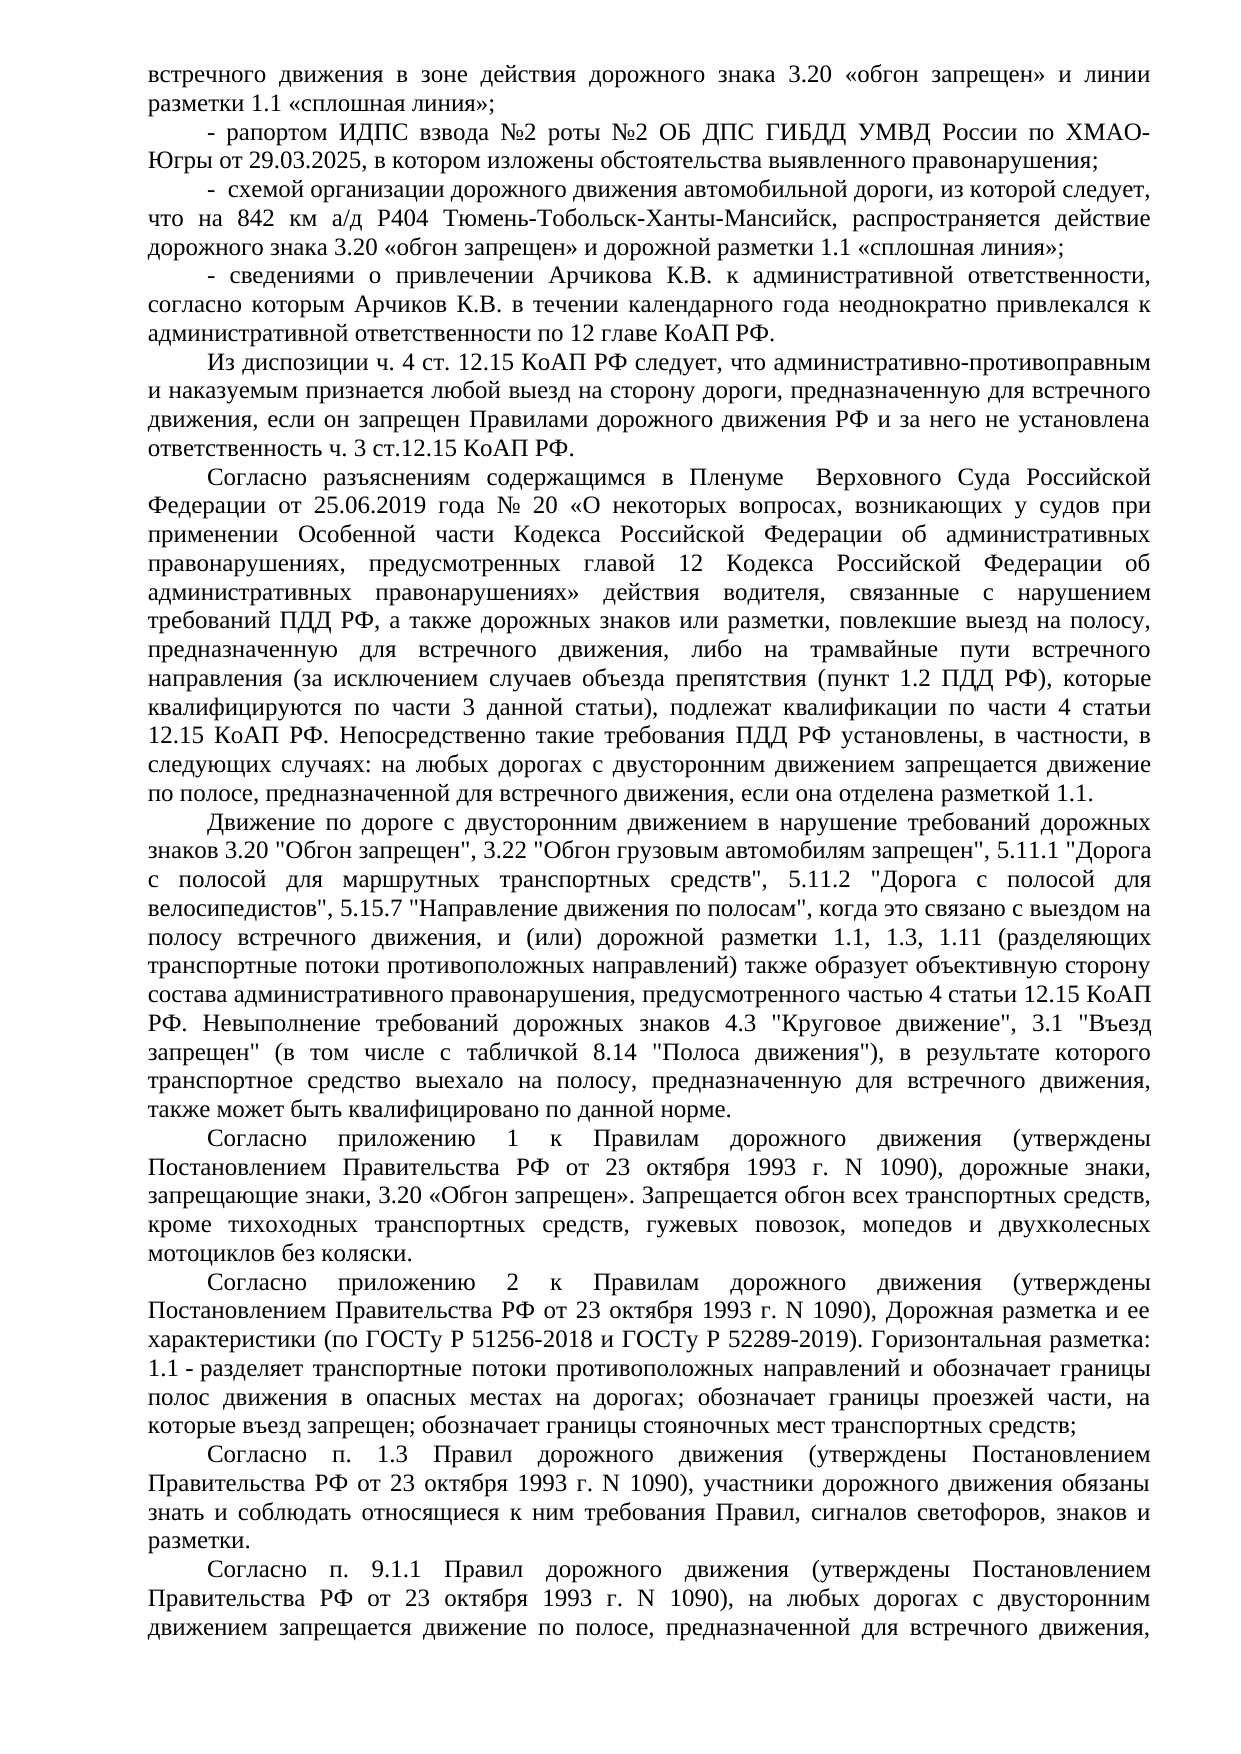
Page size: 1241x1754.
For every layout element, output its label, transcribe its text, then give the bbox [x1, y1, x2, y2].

text - сведениями о привлечении Арчикова К.В. к административной ответственности, согласно которым Арчиков К.В. в течении календарного года неоднократно привлекался к административной ответственности по 12 главе КоАП РФ. [148, 260, 1152, 347]
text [148, 59, 1152, 117]
text Из диспозиции ч. 4 ст. 12.15 КоАП РФ следует, что административно-противоправным и наказуемым признается любой выезд на сторону дороги, предназначенную для встречного движения, если он запрещен Правилами дорожного движения РФ и за него не установлена ответственность ч. 3 ст.12.15 КоАП РФ. [148, 347, 1152, 462]
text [148, 1554, 1152, 1640]
text Согласно разъяснениям содержащимся в Пленуме Верховного Суда Российской Федерации от 25.06.2019 года № 20 «О некоторых вопросах, возникающих у судов при применении Особенной части Кодекса Российской Федерации об административных правонарушениях, предусмотренных главой 12 Кодекса Российской Федерации об административных правонарушениях» действия водителя, связанные с нарушением требований ПДД РФ, а также дорожных знаков или разметки, повлекшие выезд на полосу, предназначенную для встречного движения, либо на трамвайные пути встречного направления (за исключением случаев объезда препятствия (пункт 1.2 ПДД РФ), которые квалифицируются по части 3 данной статьи), подлежат квалификации по части 4 статьи 12.15 КоАП РФ. Непосредственно такие требования ПДД РФ установлены, в частности, в следующих случаях: на любых дорогах с двусторонним движением запрещается движение по полосе, предназначенной для встречного движения, если она отделена разметкой 1.1. [148, 462, 1152, 807]
text Согласно п. 1.3 Правил дорожного движения (утверждены Постановлением Правительства РФ от 23 октября 1993 г. N 1090), участники дорожного движения обязаны знать и соблюдать относящиеся к ним требования Правил, сигналов светофоров, знаков и разметки. [148, 1439, 1152, 1554]
text Движение по дороге с двусторонним движением в нарушение требований дорожных знаков 3.20 "Обгон запрещен", 3.22 "Обгон грузовым автомобилям запрещен", 5.11.1 "Дорога с полосой для маршрутных транспортных средств", 5.11.2 "Дорога с полосой для велосипедистов", 5.15.7 "Направление движения по полосам", когда это связано с выездом на полосу встречного движения, и (или) дорожной разметки 1.1, 1.3, 1.11 (разделяющих транспортные потоки противоположных направлений) также образует объективную сторону состава административного правонарушения, предусмотренного частью 4 статьи 12.15 КоАП РФ. Невыполнение требований дорожных знаков 4.3 "Круговое движение", 3.1 "Въезд запрещен" (в том числе с табличкой 8.14 "Полоса движения"), в результате которого транспортное средство выехало на полосу, предназначенную для встречного движения, также может быть квалифицировано по данной норме. [148, 807, 1152, 1123]
text Согласно приложению 1 к Правилам дорожного движения (утверждены Постановлением Правительства РФ от 23 октября 1993 г. N 1090), дорожные знаки, запрещающие знаки, 3.20 «Обгон запрещен». Запрещается обгон всех транспортных средств, кроме тихоходных транспортных средств, гужевых повозок, мопедов и двухколесных мотоциклов без коляски. [148, 1123, 1152, 1267]
text Согласно приложению 2 к Правилам дорожного движения (утверждены Постановлением Правительства РФ от 23 октября 1993 г. N 1090), Дорожная разметка и ее характеристики (по ГОСТу Р 51256-2018 и ГОСТу Р 52289-2019). Горизонтальная разметка: 1.1 - разделяет транспортные потоки противоположных направлений и обозначает границы полос движения в опасных местах на дорогах; обозначает границы проезжей части, на которые въезд запрещен; обозначает границы стояночных мест транспортных средств; [148, 1267, 1152, 1439]
text - схемой организации дорожного движения автомобильной дороги, из которой следует, что на 842 км а/д Р404 Тюмень-Тобольск-Ханты-Мансийск, распространяется действие дорожного знака 3.20 «обгон запрещен» и дорожной разметки 1.1 «сплошная линия»; [148, 174, 1152, 260]
text - рапортом ИДПС взвода №2 роты №2 ОБ ДПС ГИБДД УМВД России по ХМАО-Югры от 29.03.2025, в котором изложены обстоятельства выявленного правонарушения; [148, 117, 1152, 174]
